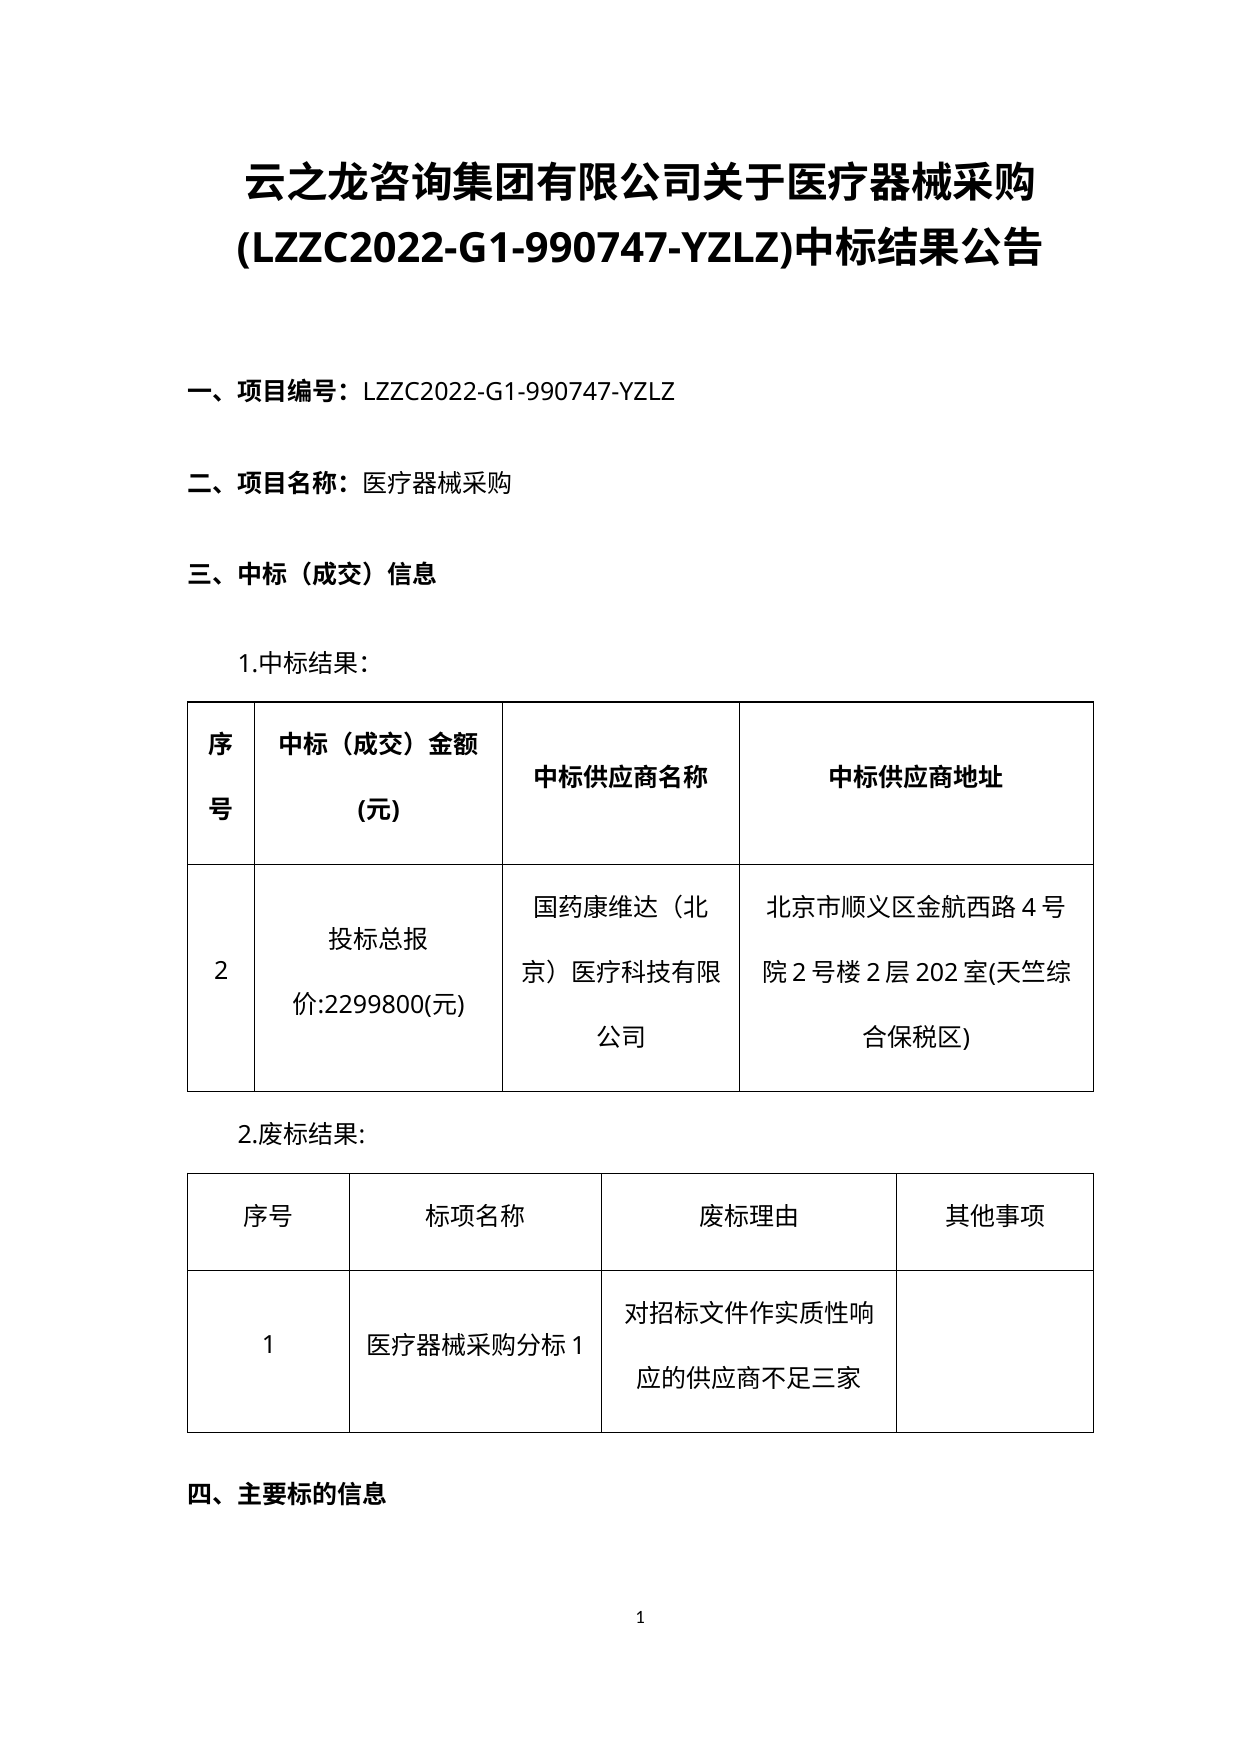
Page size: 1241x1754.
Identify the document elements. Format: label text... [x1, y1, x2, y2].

table_cell 投标总报价:2299800(元) [255, 865, 502, 1091]
text 二、项目名称：医疗器械采购 [187, 449, 1093, 514]
table_cell 对招标文件作实质性响应的供应商不足三家 [602, 1271, 896, 1432]
table_cell 北京市顺义区金航西路4号院2号楼2层202室(天竺综合保税区) [740, 865, 1093, 1091]
text 2.废标结果: [187, 1100, 1093, 1165]
text 1.中标结果： [187, 629, 1093, 694]
table_cell 1 [188, 1271, 349, 1432]
table_header 序号 [188, 1174, 349, 1270]
table_header 其他事项 [897, 1174, 1093, 1270]
table_header 中标供应商名称 [503, 703, 739, 864]
table_cell 国药康维达（北京）医疗科技有限公司 [503, 865, 739, 1091]
table_cell 医疗器械采购分标1 [350, 1271, 601, 1432]
table_header 标项名称 [350, 1174, 601, 1270]
table_cell [897, 1271, 1093, 1432]
table_header 废标理由 [602, 1174, 896, 1270]
text 一、项目编号：LZZC2022-G1-990747-YZLZ [187, 357, 1093, 422]
table_header 中标（成交）金额(元) [255, 703, 502, 864]
text 三、中标（成交）信息 [187, 540, 1093, 605]
table_header 中标供应商地址 [740, 703, 1093, 864]
table_header 序号 [188, 703, 254, 864]
text 云之龙咨询集团有限公司关于医疗器械采购(LZZC2022-G1-990747-YZLZ)中标结果公告 [187, 146, 1093, 276]
table_cell 2 [188, 865, 254, 1091]
text 四、主要标的信息 [187, 1460, 1093, 1525]
